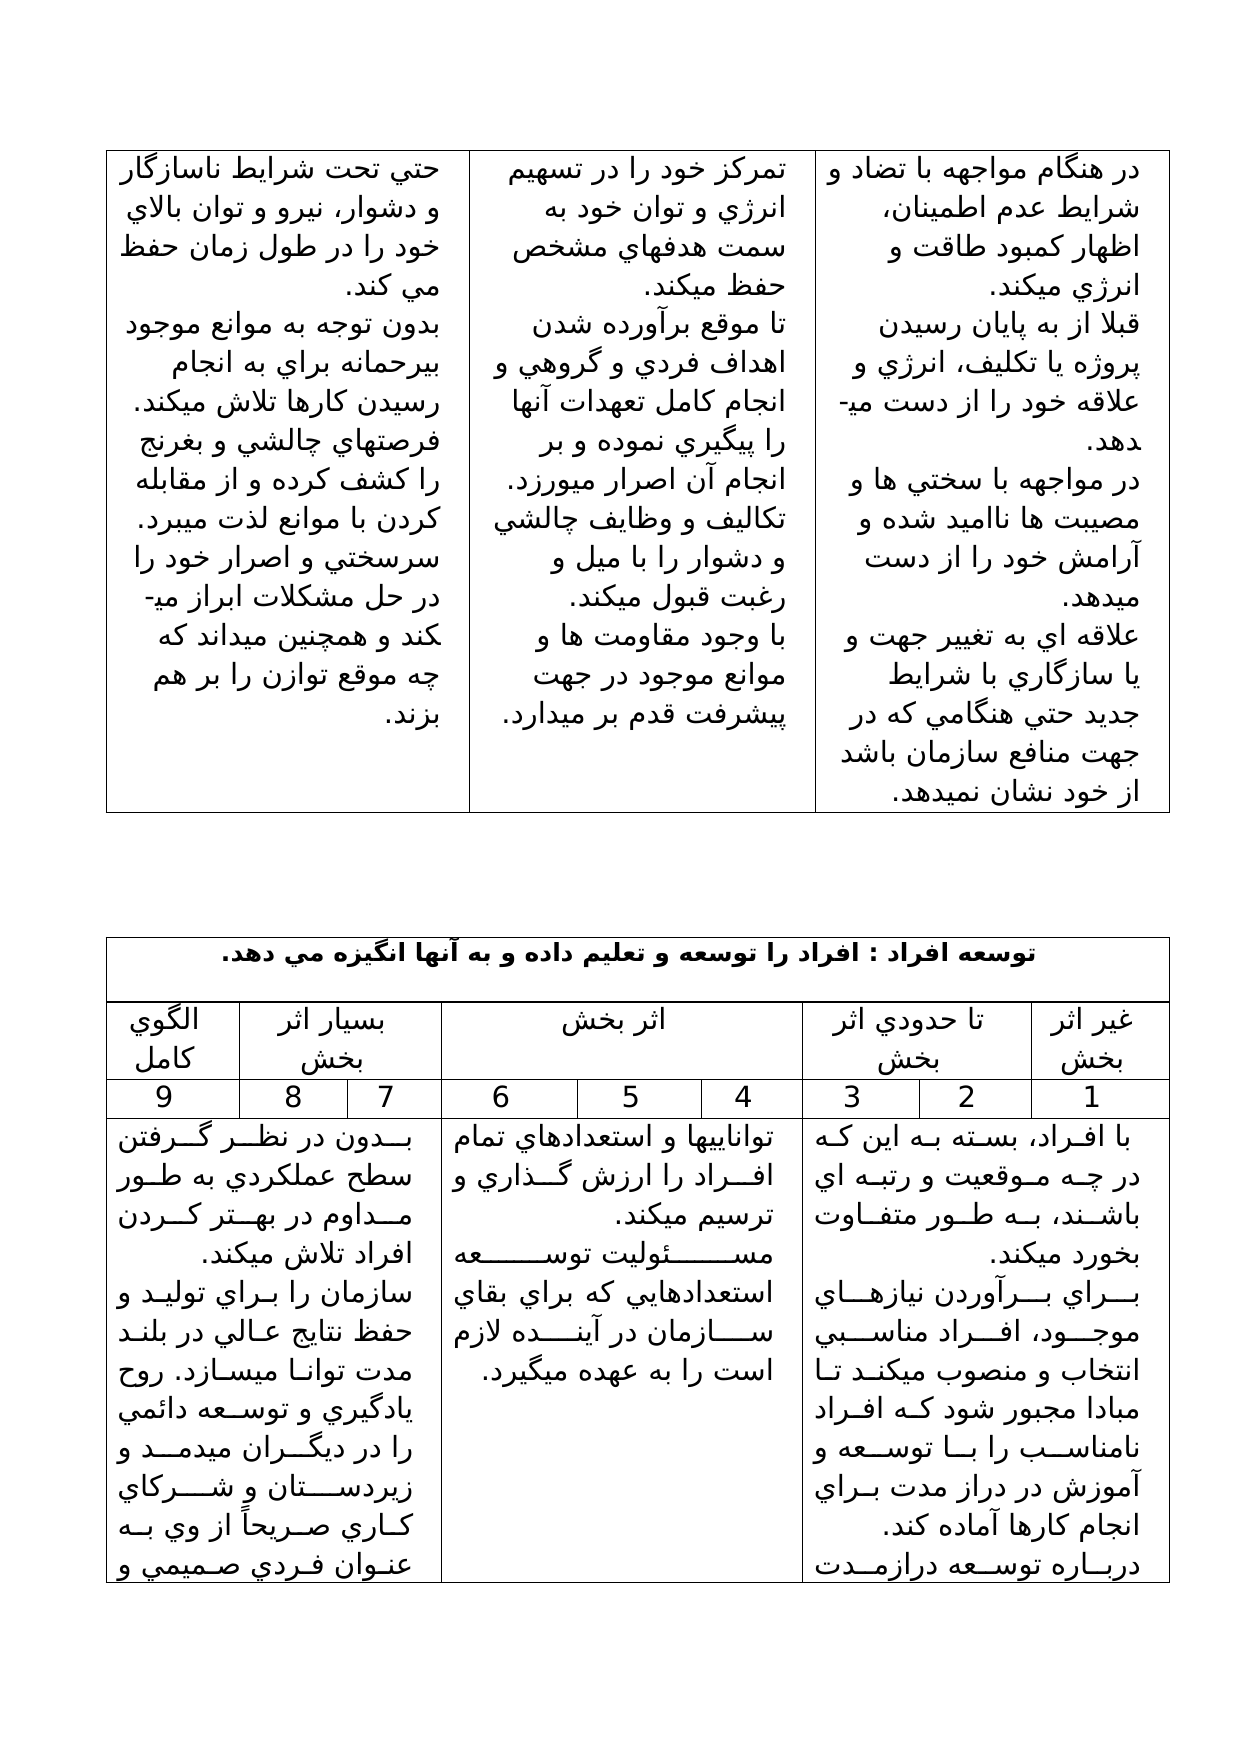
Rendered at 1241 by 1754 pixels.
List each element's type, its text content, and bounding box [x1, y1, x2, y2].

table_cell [107, 1119, 441, 1582]
table_cell 2 [920, 1080, 1031, 1118]
table_header توسعه افراد : افراد را توسعه و تعليم داده و به آنها انگيزه مي دهد. [107, 938, 1169, 1001]
table_cell تمرکز خود را در تسهيم انرژي و توان خود به سمت هدفهاي مشخص حفظ ميکند. تا موقع برآورده شدن اهداف فردي و گروهي و انجام کامل تعهدات آنها را پيگيري نموده و بر انجام آن اصرار ميورزد. تکاليف و وظايف چالشي و دشوار را با ميل و رغبت قبول ميکند. با وجود مقاومت ها و موانع موجود در جهت پيشرفت قدم بر ميدارد. [470, 151, 815, 812]
table_cell تا حدودي اثر بخش [803, 1003, 1031, 1079]
table_cell 4 [702, 1080, 802, 1118]
table_cell 7 [348, 1080, 441, 1118]
table_cell الگوي کامل [107, 1003, 239, 1079]
table_cell غير اثر بخش [1032, 1003, 1169, 1079]
table_cell 3 [803, 1080, 919, 1118]
table_cell 8 [240, 1080, 347, 1118]
table_cell 9 [107, 1080, 239, 1118]
table_cell بسيار اثر بخش [240, 1003, 441, 1079]
table_cell 5 [578, 1080, 701, 1118]
table_cell حتي تحت شرايط ناسازگار و دشوار، نيرو و توان بالاي خود را در طول زمان حفظ مي کند. بدون توجه به موانع موجود بيرحمانه براي به انجام رسيدن کارها تلاش ميکند. فرصتهاي چالشي و بغرنج را کشف کرده و از مقابله کردن با موانع لذت ميبرد. سرسختي و اصرار خود را در حل مشکلات ابراز ميکند و همچنين ميداند که چه موقع توازن را بر هم بزند. [107, 151, 469, 812]
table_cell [803, 1119, 1169, 1582]
table_cell 1 [1032, 1080, 1169, 1118]
table_cell اثر بخش [442, 1003, 802, 1079]
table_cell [442, 1119, 802, 1582]
table_cell در هنگام مواجهه با تضاد و شرايط عدم اطمينان، اظهار کمبود طاقت و انرژي ميکند. قبلا از به پايان رسيدن پروژه يا تکليف، انرژي و علاقه خود را از دست ميدهد. در مواجهه با سختي ها و مصيبت ها نااميد شده و آرامش خود را از دست ميدهد. علاقه اي به تغيير جهت و يا سازگاري با شرايط جديد حتي هنگامي که در جهت منافع سازمان باشد از خود نشان نميدهد. [816, 151, 1169, 812]
table_cell 6 [442, 1080, 577, 1118]
